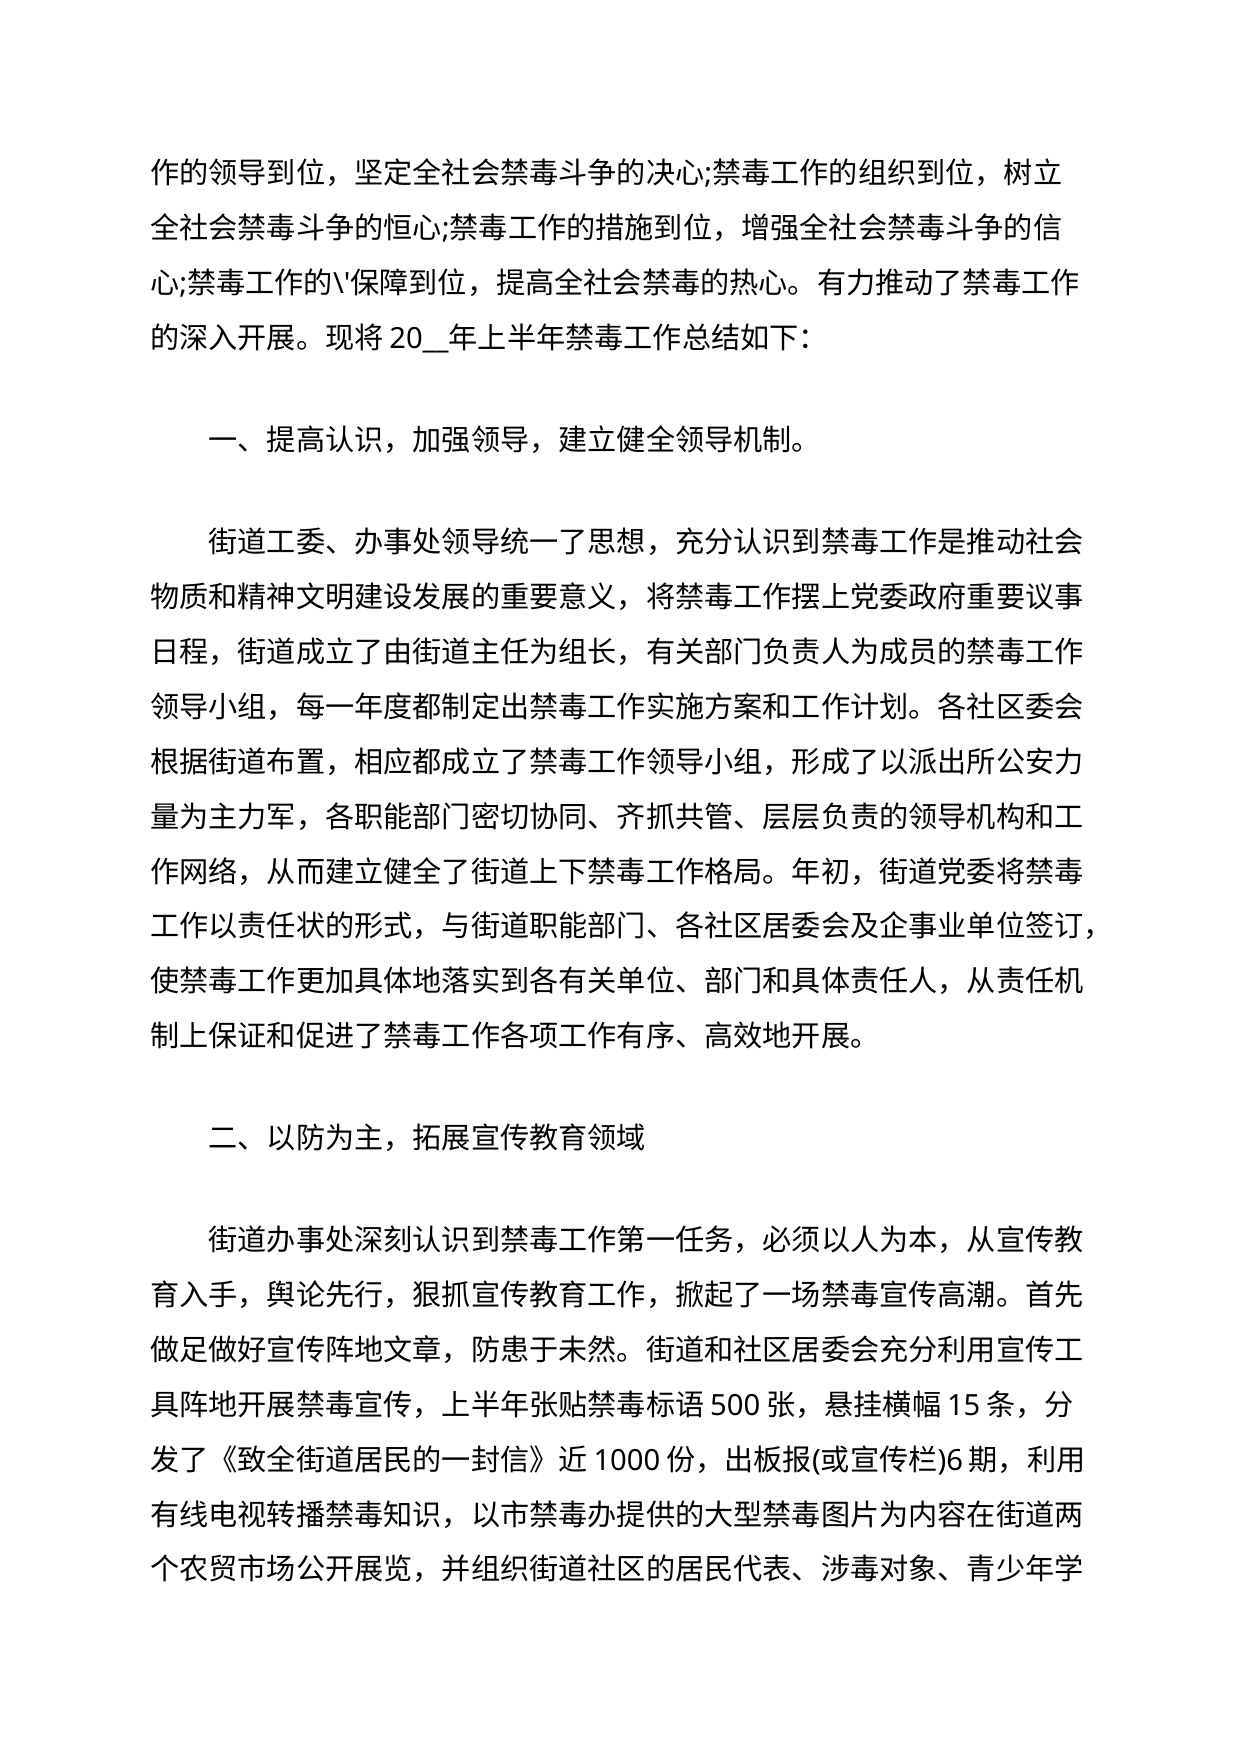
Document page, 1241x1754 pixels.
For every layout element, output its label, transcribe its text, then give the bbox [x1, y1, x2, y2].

text 一、提高认识，加强领导，建立健全领导机制。 [150, 417, 1090, 459]
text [150, 1216, 1090, 1588]
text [150, 150, 1090, 357]
text 街道工委、办事处领导统一了思想，充分认识到禁毒工作是推动社会物质和精神文明建设发展的重要意义，将禁毒工作摆上党委政府重要议事日程，街道成立了由街道主任为组长，有关部门负责人为成员的禁毒工作领导小组，每一年度都制定出禁毒工作实施方案和工作计划。各社区委会根据街道布置，相应都成立了禁毒工作领导小组，形成了以派出所公安力量为主力军，各职能部门密切协同、齐抓共管、层层负责的领导机构和工作网络，从而建立健全了街道上下禁毒工作格局。年初，街道党委将禁毒工作以责任状的形式，与街道职能部门、各社区居委会及企事业单位签订，使禁毒工作更加具体地落实到各有关单位、部门和具体责任人，从责任机制上保证和促进了禁毒工作各项工作有序、高效地开展。 [150, 519, 1090, 1055]
text 二、以防为主，拓展宣传教育领域 [150, 1114, 1090, 1157]
